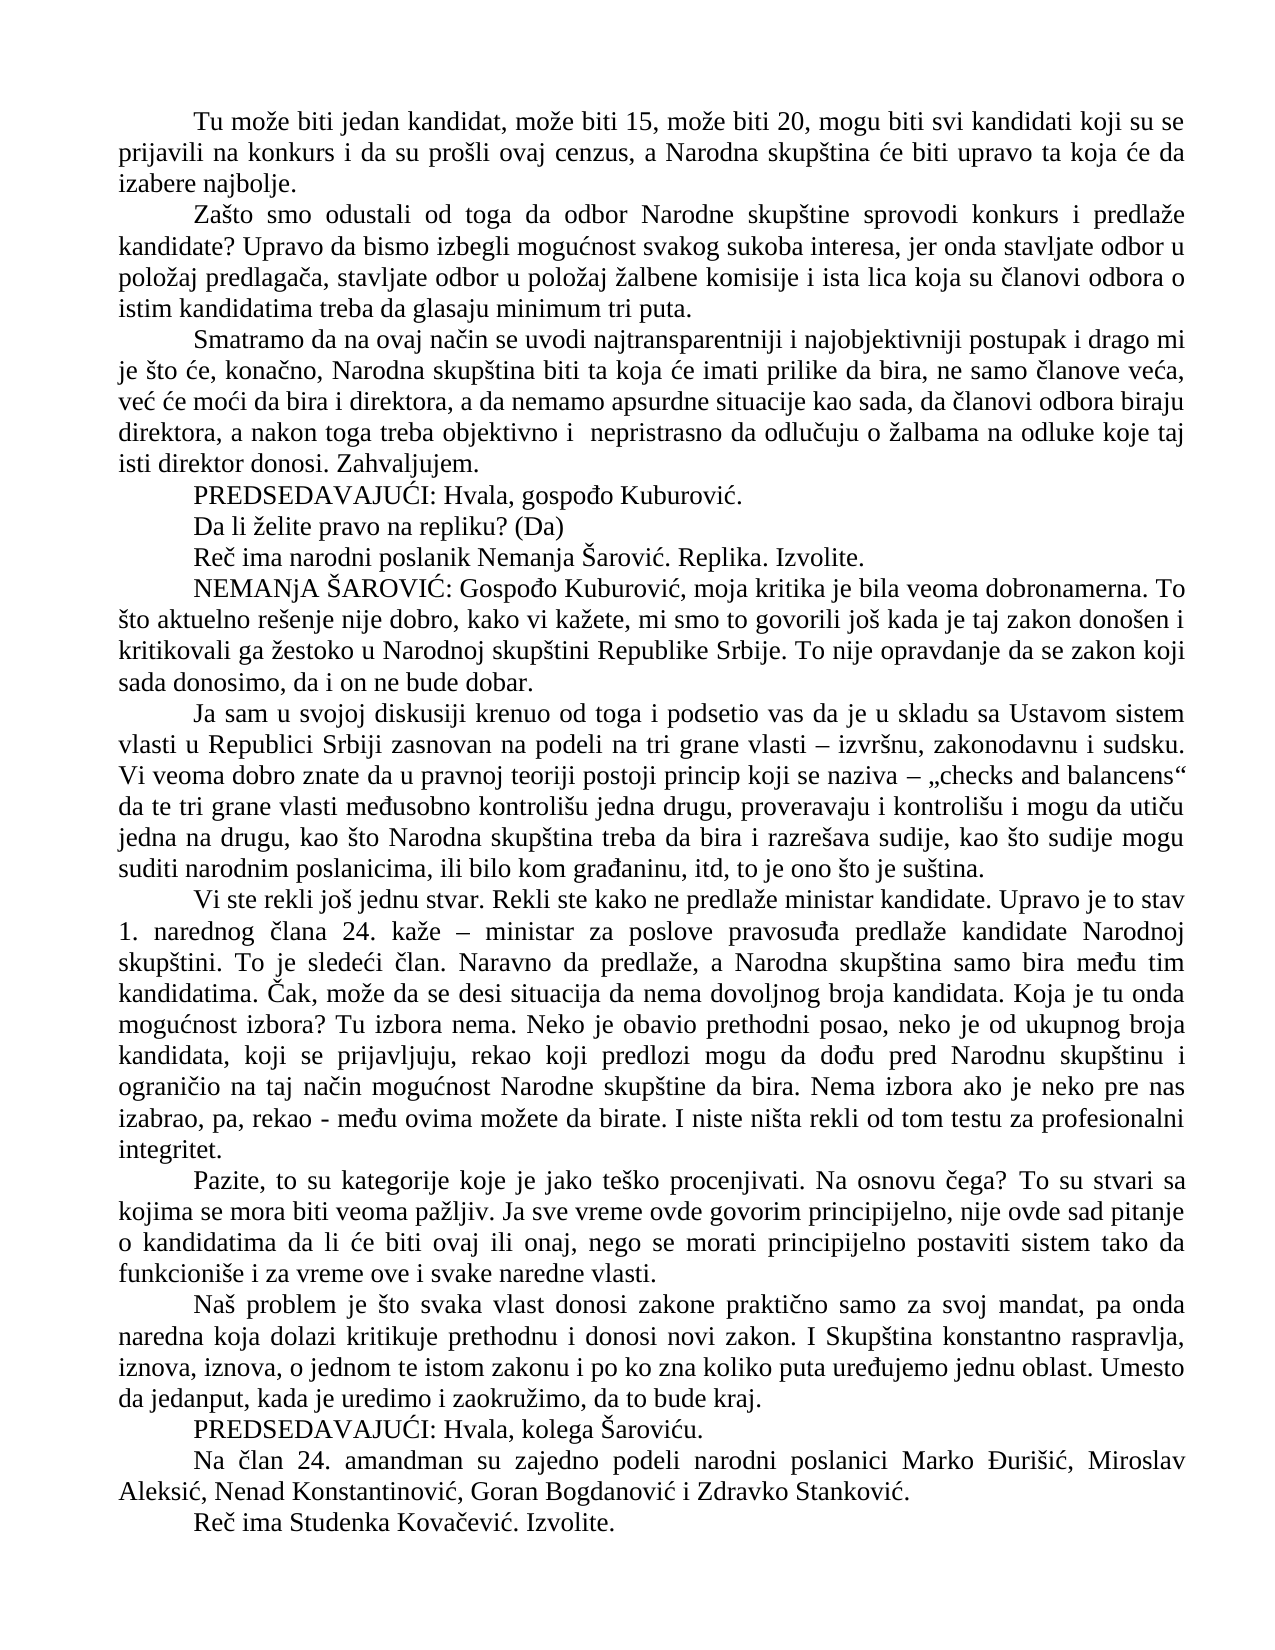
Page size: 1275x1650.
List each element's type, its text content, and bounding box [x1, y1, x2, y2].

text Na član 24. amandman su zajedno podeli narodni poslanici Marko Đurišić, Miroslav Aleksić, Nenad Konstantinović, Goran Bogdanović i Zdravko Stanković. [118, 1444, 1186, 1507]
text Zašto smo odustali od toga da odbor Narodne skupštine sprovodi konkurs i predlaže kandidate? Upravo da bismo izbegli mogućnost svakog sukoba interesa, jer onda stavljate odbor u položaj predlagača, stavljate odbor u položaj žalbene komisije i ista lica koja su članovi odbora o istim kandidatima treba da glasaju minimum tri puta. [118, 198, 1186, 323]
text PREDSEDAVAJUĆI: Hvala, kolega Šaroviću. [118, 1413, 1186, 1444]
text Reč ima Studenka Kovačević. Izvolite. [118, 1507, 1186, 1538]
text Da li želite pravo na repliku? (Da) [118, 510, 1186, 541]
text Reč ima narodni poslanik Nemanja Šarović. Replika. Izvolite. [118, 541, 1186, 572]
text NEMANjA ŠAROVIĆ: Gospođo Kuburović, moja kritika je bila veoma dobronamerna. To što aktuelno rešenje nije dobro, kako vi kažete, mi smo to govorili još kada je taj zakon donošen i kritikovali ga žestoko u Narodnoj skupštini Republike Srbije. To nije opravdanje da se zakon koji sada donosimo, da i on ne bude dobar. [118, 572, 1186, 697]
text PREDSEDAVAJUĆI: Hvala, gospođo Kuburović. [118, 479, 1186, 510]
text Ja sam u svojoj diskusiji krenuo od toga i podsetio vas da je u skladu sa Ustavom sistem vlasti u Republici Srbiji zasnovan na podeli na tri grane vlasti – izvršnu, zakonodavnu i sudsku. Vi veoma dobro znate da u pravnoj teoriji postoji princip koji se naziva – „checks and balancens“ da te tri grane vlasti međusobno kontrolišu jedna drugu, proveravaju i kontrolišu i mogu da utiču jedna na drugu, kao što Narodna skupština treba da bira i razrešava sudije, kao što sudije mogu suditi narodnim poslanicima, ili bilo kom građaninu, itd, to je ono što je suština. [118, 697, 1186, 884]
text Vi ste rekli još jednu stvar. Rekli ste kako ne predlaže ministar kandidate. Upravo je to stav 1. narednog člana 24. kaže – ministar za poslove pravosuđa predlaže kandidate Narodnoj skupštini. To je sledeći član. Naravno da predlaže, a Narodna skupština samo bira među tim kandidatima. Čak, može da se desi situacija da nema dovoljnog broja kandidata. Koja je tu onda mogućnost izbora? Tu izbora nema. Neko je obavio prethodni posao, neko je od ukupnog broja kandidata, koji se prijavljuju, rekao koji predlozi mogu da dođu pred Narodnu skupštinu i ograničio na taj način mogućnost Narodne skupštine da bira. Nema izbora ako je neko pre nas izabrao, pa, rekao - među ovima možete da birate. I niste ništa rekli od tom testu za profesionalni integritet. [118, 884, 1186, 1164]
text Smatramo da na ovaj način se uvodi najtransparentniji i najobjektivniji postupak i drago mi je što će, konačno, Narodna skupština biti ta koja će imati prilike da bira, ne samo članove veća, već će moći da bira i direktora, a da nemamo apsurdne situacije kao sada, da članovi odbora biraju direktora, a nakon toga treba objektivno i nepristrasno da odlučuju o žalbama na odluke koje taj isti direktor donosi. Zahvaljujem. [118, 323, 1186, 479]
text Tu može biti jedan kandidat, može biti 15, može biti 20, mogu biti svi kandidati koji su se prijavili na konkurs i da su prošli ovaj cenzus, a Narodna skupština će biti upravo ta koja će da izabere najbolje. [118, 105, 1186, 198]
text Pazite, to su kategorije koje je jako teško procenjivati. Na osnovu čega? To su stvari sa kojima se mora biti veoma pažljiv. Ja sve vreme ovde govorim principijelno, nije ovde sad pitanje o kandidatima da li će biti ovaj ili onaj, nego se morati principijelno postaviti sistem tako da funkcioniše i za vreme ove i svake naredne vlasti. [118, 1164, 1186, 1288]
text Naš problem je što svaka vlast donosi zakone praktično samo za svoj mandat, pa onda naredna koja dolazi kritikuje prethodnu i donosi novi zakon. I Skupština konstantno raspravlja, iznova, iznova, o jednom te istom zakonu i po ko zna koliko puta uređujemo jednu oblast. Umesto da jedanput, kada je uredimo i zaokružimo, da to bude kraj. [118, 1288, 1186, 1413]
